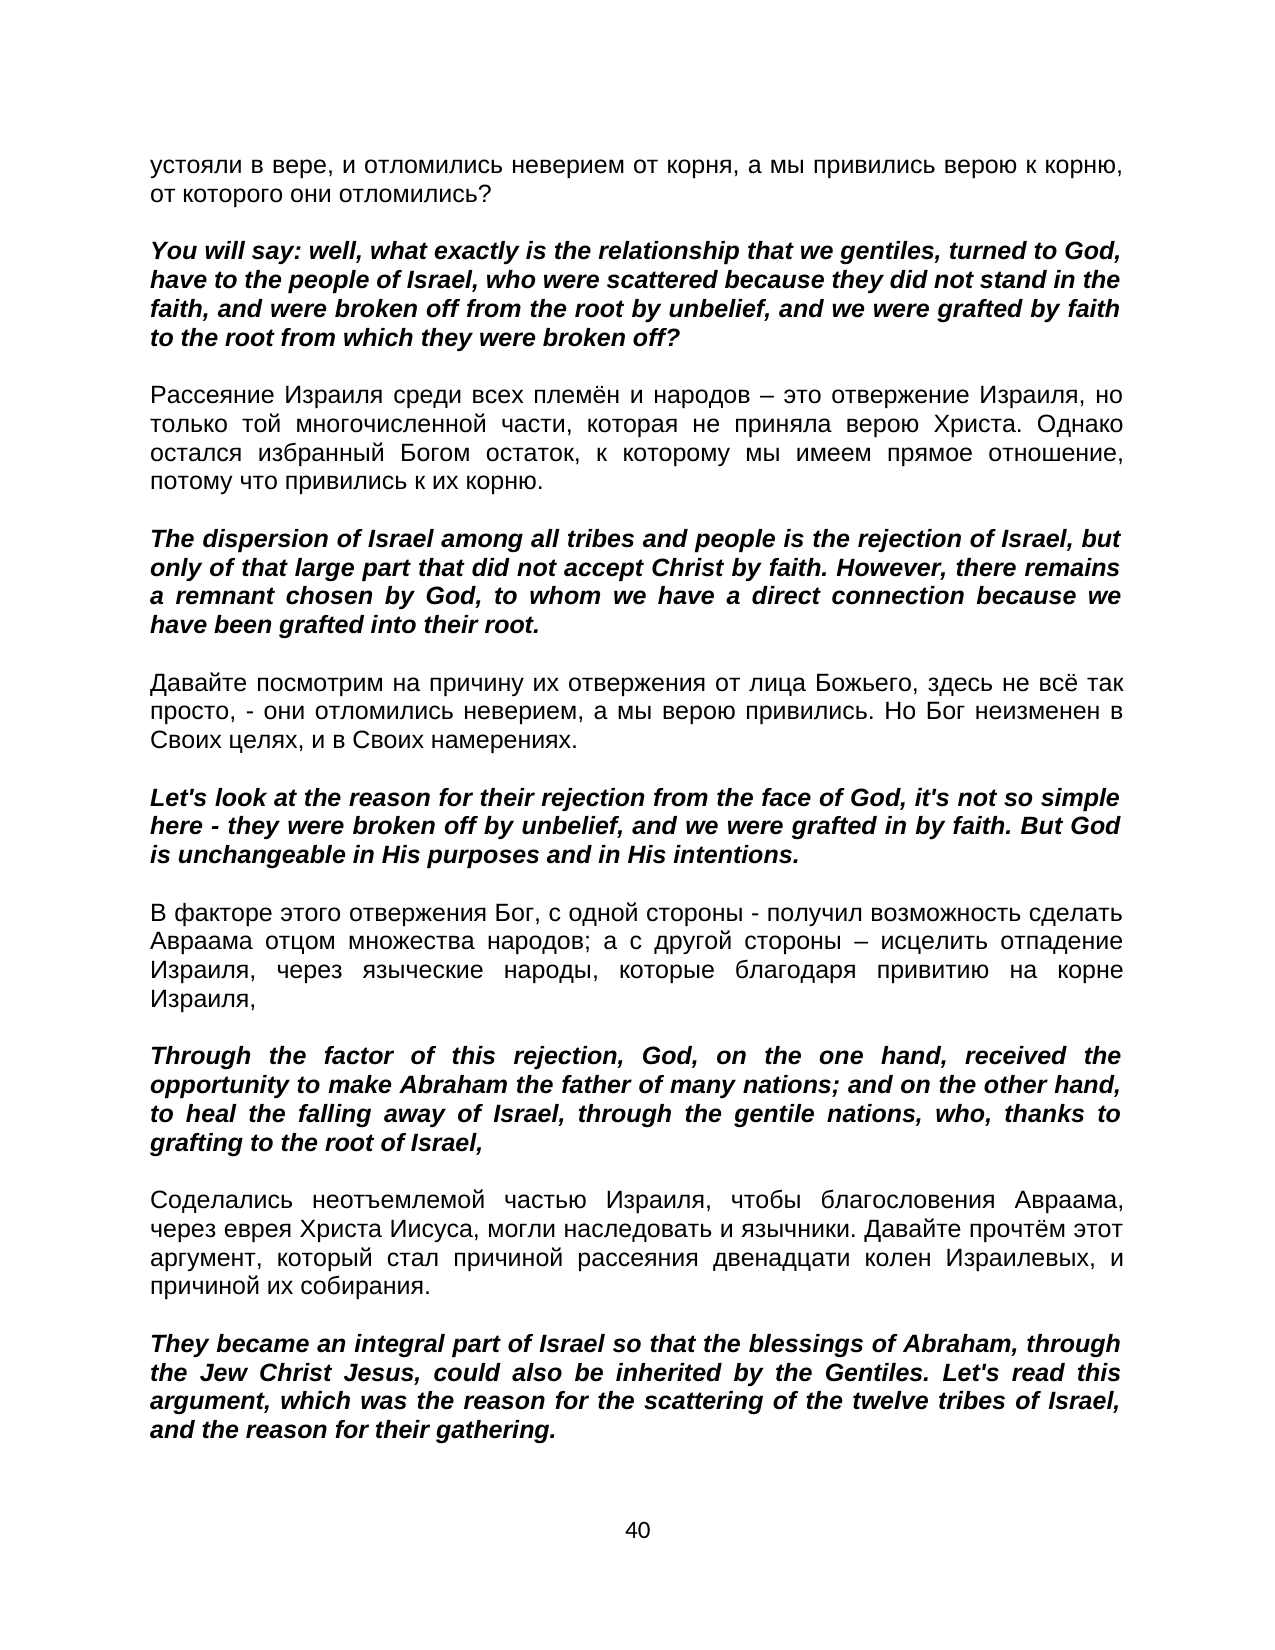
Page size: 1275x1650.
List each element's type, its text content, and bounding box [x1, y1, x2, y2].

text You will say: well, what exactly is the relationship that we gentiles, turned to God, have to the people of Israel, who were scattered because they did not stand in the faith, and were broken off from the root by unbelief, and we were grafted by faith to the root from which they were broken off? [150, 236, 1125, 351]
text В факторе этого отвержения Бог, с одной стороны - получил возможность сделать Авраама отцом множества народов; а с другой стороны – исцелить отпадение Израиля, через языческие народы, которые благодаря привитию на корне Израиля, [150, 897, 1125, 1012]
text Рассеяние Израиля среди всех племён и народов – это отвержение Израиля, но только той многочисленной части, которая не приняла верою Христа. Однако остался избранный Богом остаток, к которому мы имеем прямое отношение, потому что привились к их корню. [150, 380, 1125, 495]
text They became an integral part of Israel so that the blessings of Abraham, through the Jew Christ Jesus, could also be inherited by the Gentiles. Let's read this argument, which was the reason for the scattering of the twelve tribes of Israel, and the reason for their gathering. [150, 1329, 1125, 1444]
text Let's look at the reason for their rejection from the face of God, it's not so simple here - they were broken off by unbelief, and we were grafted in by faith. But God is unchangeable in His purposes and in His intentions. [150, 782, 1125, 869]
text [150, 150, 1125, 207]
text Давайте посмотрим на причину их отвержения от лица Божьего, здесь не всё так просто, - они отломились неверием, а мы верою привились. Но Бог неизменен в Своих целях, и в Своих намерениях. [150, 667, 1125, 754]
text Соделались неотъемлемой частью Израиля, чтобы благословения Авраама, через еврея Христа Иисуса, могли наследовать и язычники. Давайте прочтём этот аргумент, который стал причиной рассеяния двенадцати колен Израилевых, и причиной их собирания. [150, 1185, 1125, 1300]
text Through the factor of this rejection, God, on the one hand, received the opportunity to make Abraham the father of many nations; and on the other hand, to heal the falling away of Israel, through the gentile nations, who, thanks to grafting to the root of Israel, [150, 1041, 1125, 1156]
text The dispersion of Israel among all tribes and people is the rejection of Israel, but only of that large part that did not accept Christ by faith. However, there remains a remnant chosen by God, to whom we have a direct connection because we have been grafted into their root. [150, 524, 1125, 639]
